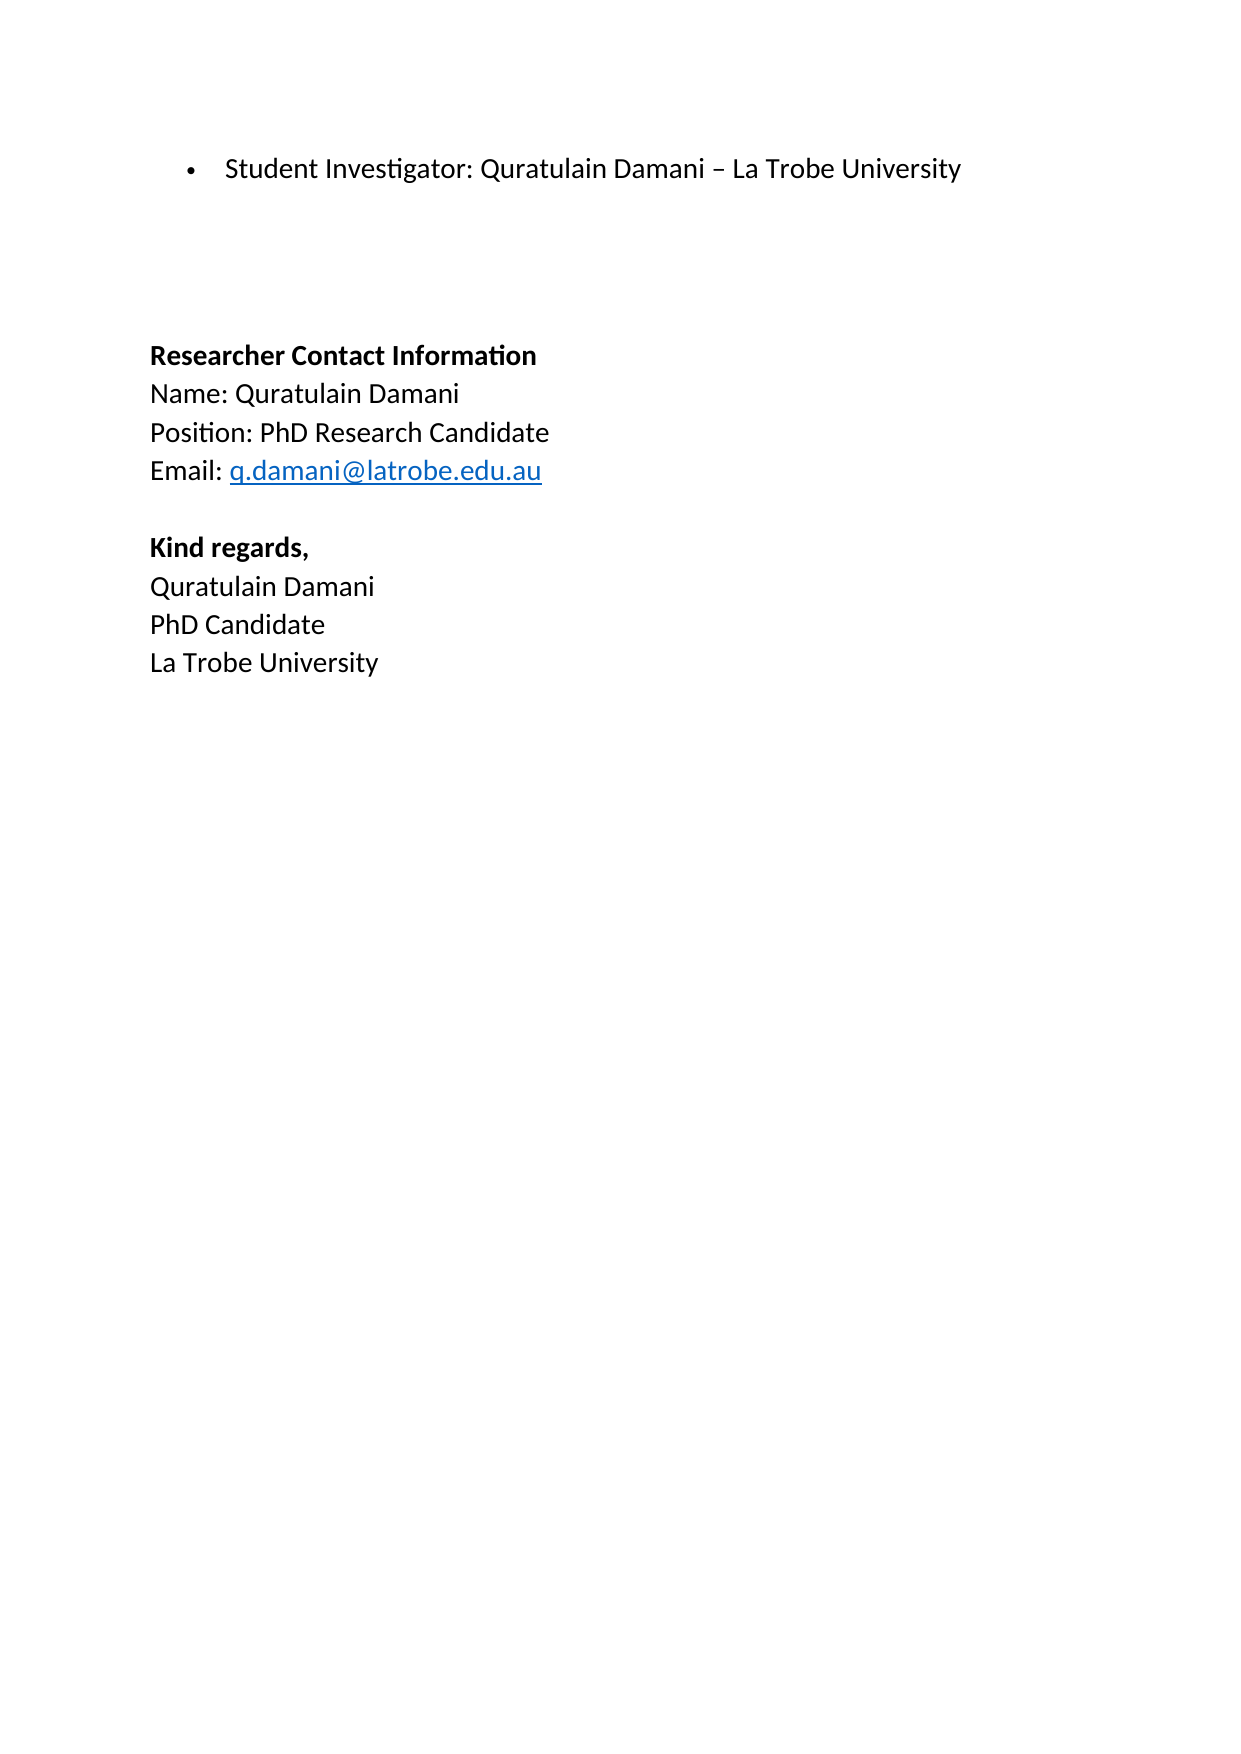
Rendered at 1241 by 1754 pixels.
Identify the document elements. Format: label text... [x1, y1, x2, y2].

text Researcher Contact Information Name: Quratulain Damani Position: PhD Research Candidate Email: q.damani@latrobe.edu.au Kind regards, Quratulain Damani PhD Candidate La Trobe University [150, 260, 1090, 680]
list Student Investigator: Quratulain Damani – La Trobe University [187, 150, 1090, 186]
